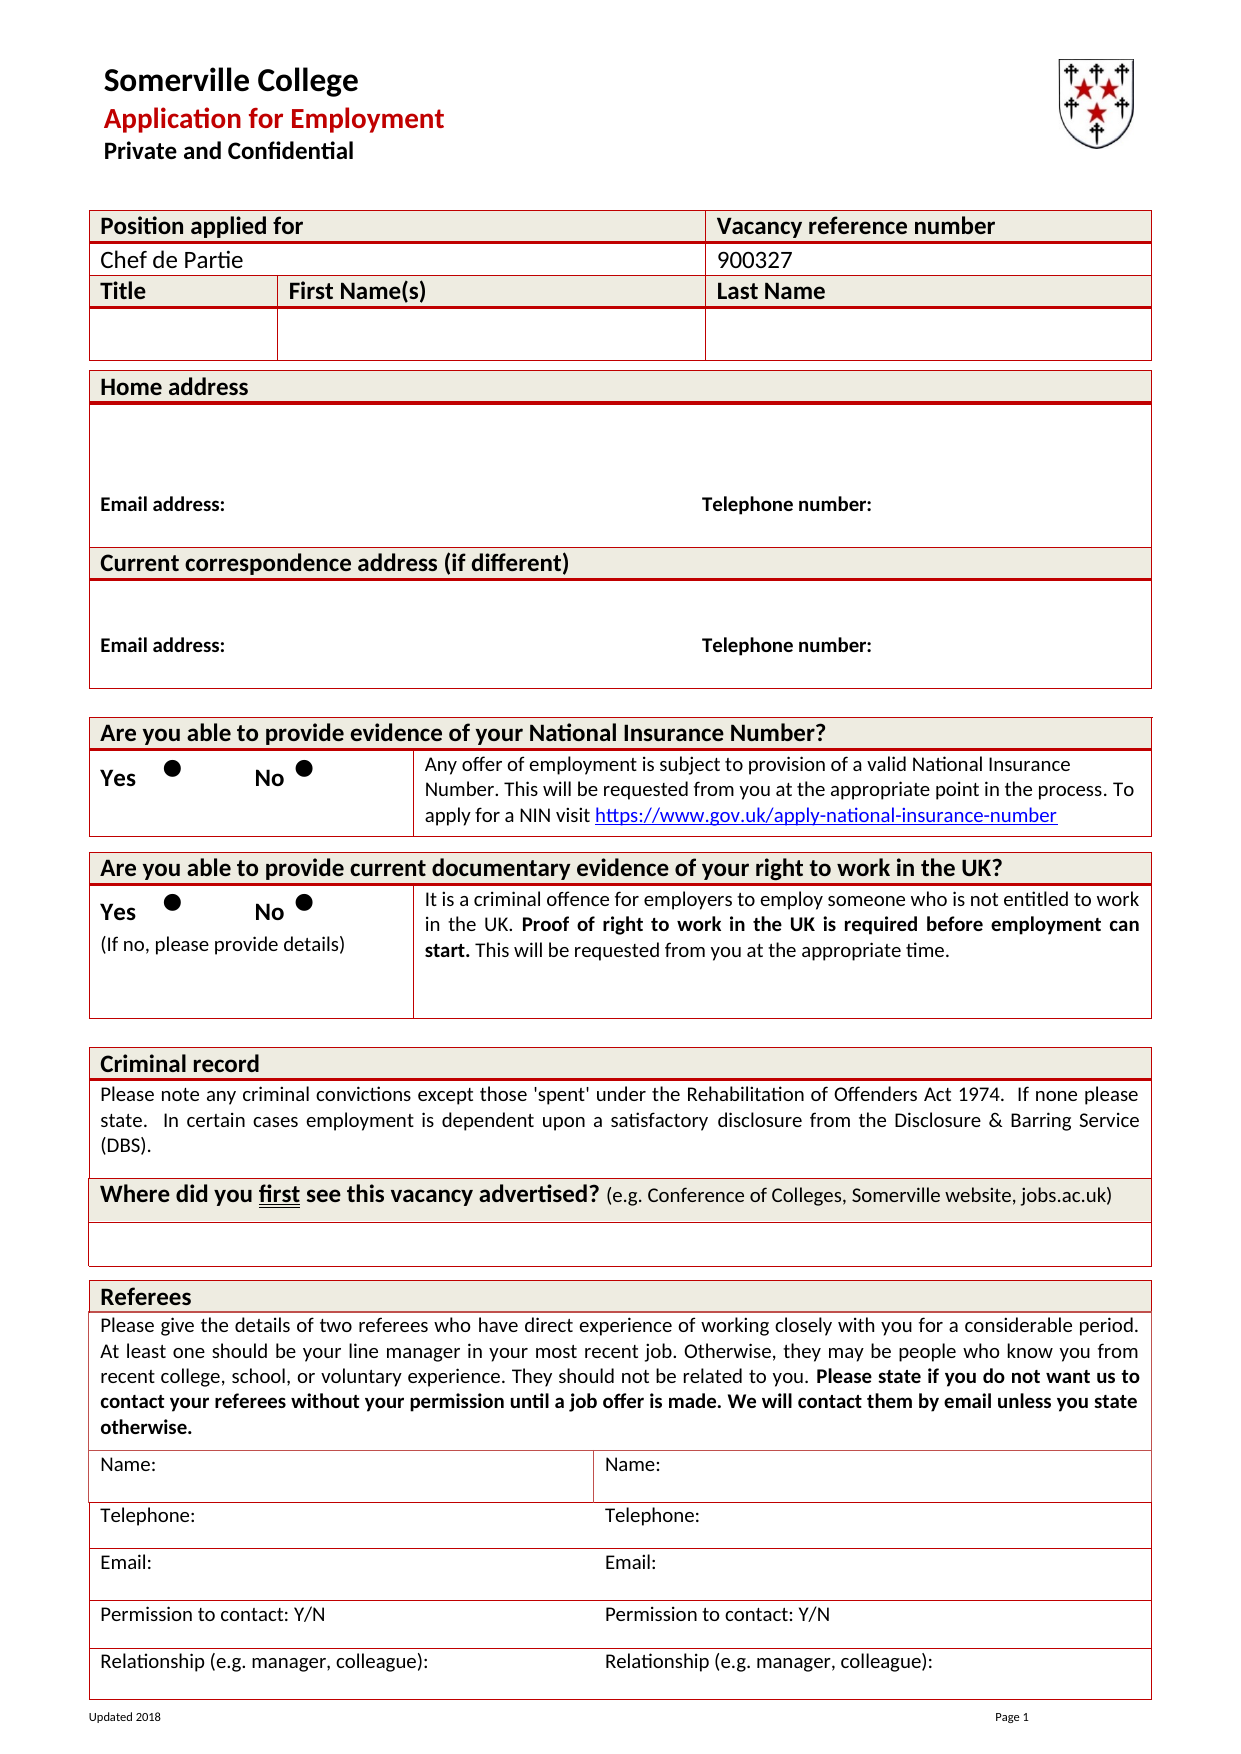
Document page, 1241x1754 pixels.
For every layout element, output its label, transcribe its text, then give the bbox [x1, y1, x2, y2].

table_cell [706, 309, 1151, 360]
table_cell Please give the details of two referees who have direct experience of working closely with you for a considerable period. At least one should be your line manager in your most recent job. Otherwise, they may be people who know you from recent college, school, or voluntary experience. They should not be related to you. Please state if you do not want us to contact your referees without your permission until a job offer is made. We will contact them by email unless you state otherwise. [89, 1313, 1151, 1450]
table_header Somerville College Application for Employment Private and Confidential [89, 59, 1042, 166]
table_cell [90, 309, 277, 360]
table_cell Please note any criminal convictions except those 'spent' under the Rehabilitation of Offenders Act 1974. If none please state. In certain cases employment is dependent upon a satisfactory disclosure from the Disclosure & Barring Service (DBS). [90, 1081, 1151, 1177]
table_cell Yes No (If no, please provide details) [90, 886, 413, 1018]
table_cell 900327 [706, 244, 1151, 275]
table_cell [89, 1223, 1151, 1266]
table_cell Name: [89, 1451, 593, 1502]
table_cell Chef de Partie [90, 244, 705, 275]
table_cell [90, 1649, 593, 1699]
table_cell Email: [594, 1549, 1151, 1600]
table_cell [90, 581, 1151, 632]
table_header Referees [90, 1281, 1151, 1311]
table_header Are you able to provide evidence of your National Insurance Number? [90, 718, 1151, 748]
table_header Vacancy reference number [706, 211, 1151, 241]
table_cell Last Name [706, 276, 1151, 306]
table_cell Telephone: [594, 1503, 1151, 1548]
table_cell Telephone number: [691, 491, 1151, 547]
table_cell Email address: [90, 632, 691, 688]
table_cell Current correspondence address (if different) [90, 548, 1151, 578]
table_cell Any offer of employment is subject to provision of a valid National Insurance Number. This will be requested from you at the appropriate point in the process. To apply for a NIN visit https://www.gov.uk/apply-national-insurance-number [414, 751, 1151, 836]
table_cell Permission to contact: Y/N [594, 1601, 1151, 1647]
table_cell [90, 405, 1151, 491]
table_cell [594, 1649, 1151, 1699]
table_cell Permission to contact: Y/N [90, 1601, 593, 1647]
table_cell Email address: [90, 491, 691, 547]
table_header Home address [90, 371, 1151, 401]
table_cell Name: [594, 1451, 1151, 1502]
table_header Position applied for [90, 211, 705, 241]
table_cell Telephone: [90, 1503, 593, 1548]
table_header Criminal record [90, 1048, 1151, 1078]
table_cell Title [90, 276, 277, 306]
table_header Are you able to provide current documentary evidence of your right to work in the UK? [90, 853, 1151, 883]
table_cell [278, 309, 705, 360]
table_cell Telephone number: [691, 632, 1151, 688]
table_cell Email: [90, 1549, 593, 1600]
table_header [1042, 59, 1145, 166]
picture [1058, 59, 1134, 149]
table_cell It is a criminal offence for employers to employ someone who is not entitled to work in the UK. Proof of right to work in the UK is required before employment can start. This will be requested from you at the appropriate time. [414, 886, 1151, 1018]
table_cell Yes No [90, 751, 413, 836]
table_header Where did you first see this vacancy advertised? (e.g. Conference of Colleges, Somerville website, jobs.ac.uk) [89, 1179, 1151, 1221]
table_cell First Name(s) [278, 276, 705, 306]
